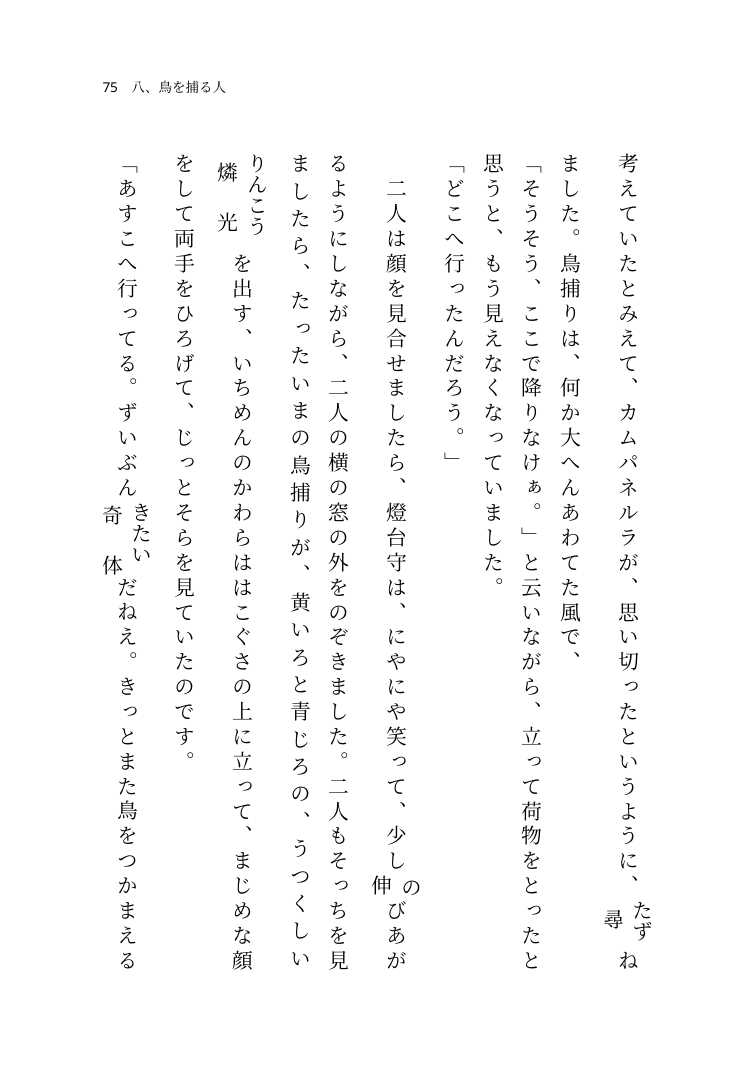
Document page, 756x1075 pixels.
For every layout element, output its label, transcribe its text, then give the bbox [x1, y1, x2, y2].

text 二人は顔を見合せましたら、燈台守は、にやにや笑って、少しびあがるようにしながら、二人の横の窓の外をのぞきました。二人もそっちを見ましたら、たったいまの鳥捕りが、黄いろと青じろの、うつくしいを出す、いちめんのかわらははこぐさの上に立って、まじめな顔をして両手をひろげて、じっとそらを見ていたのです。 [166, 153, 436, 975]
text 「どこへ行ったんだろう。」 [436, 153, 474, 975]
text 「こいつは鳥じゃない。ただのお菓子でしょう。」やっぱりおなじことを考えていたとみえて、カムパネルラが、思い切ったというように、ねました。鳥捕りは、何か大へんあわてた風で、 [551, 153, 667, 975]
text 「そうそう、ここで降りなけぁ。」と云いながら、立って荷物をとったと思うと、もう見えなくなっていました。 [474, 153, 551, 975]
